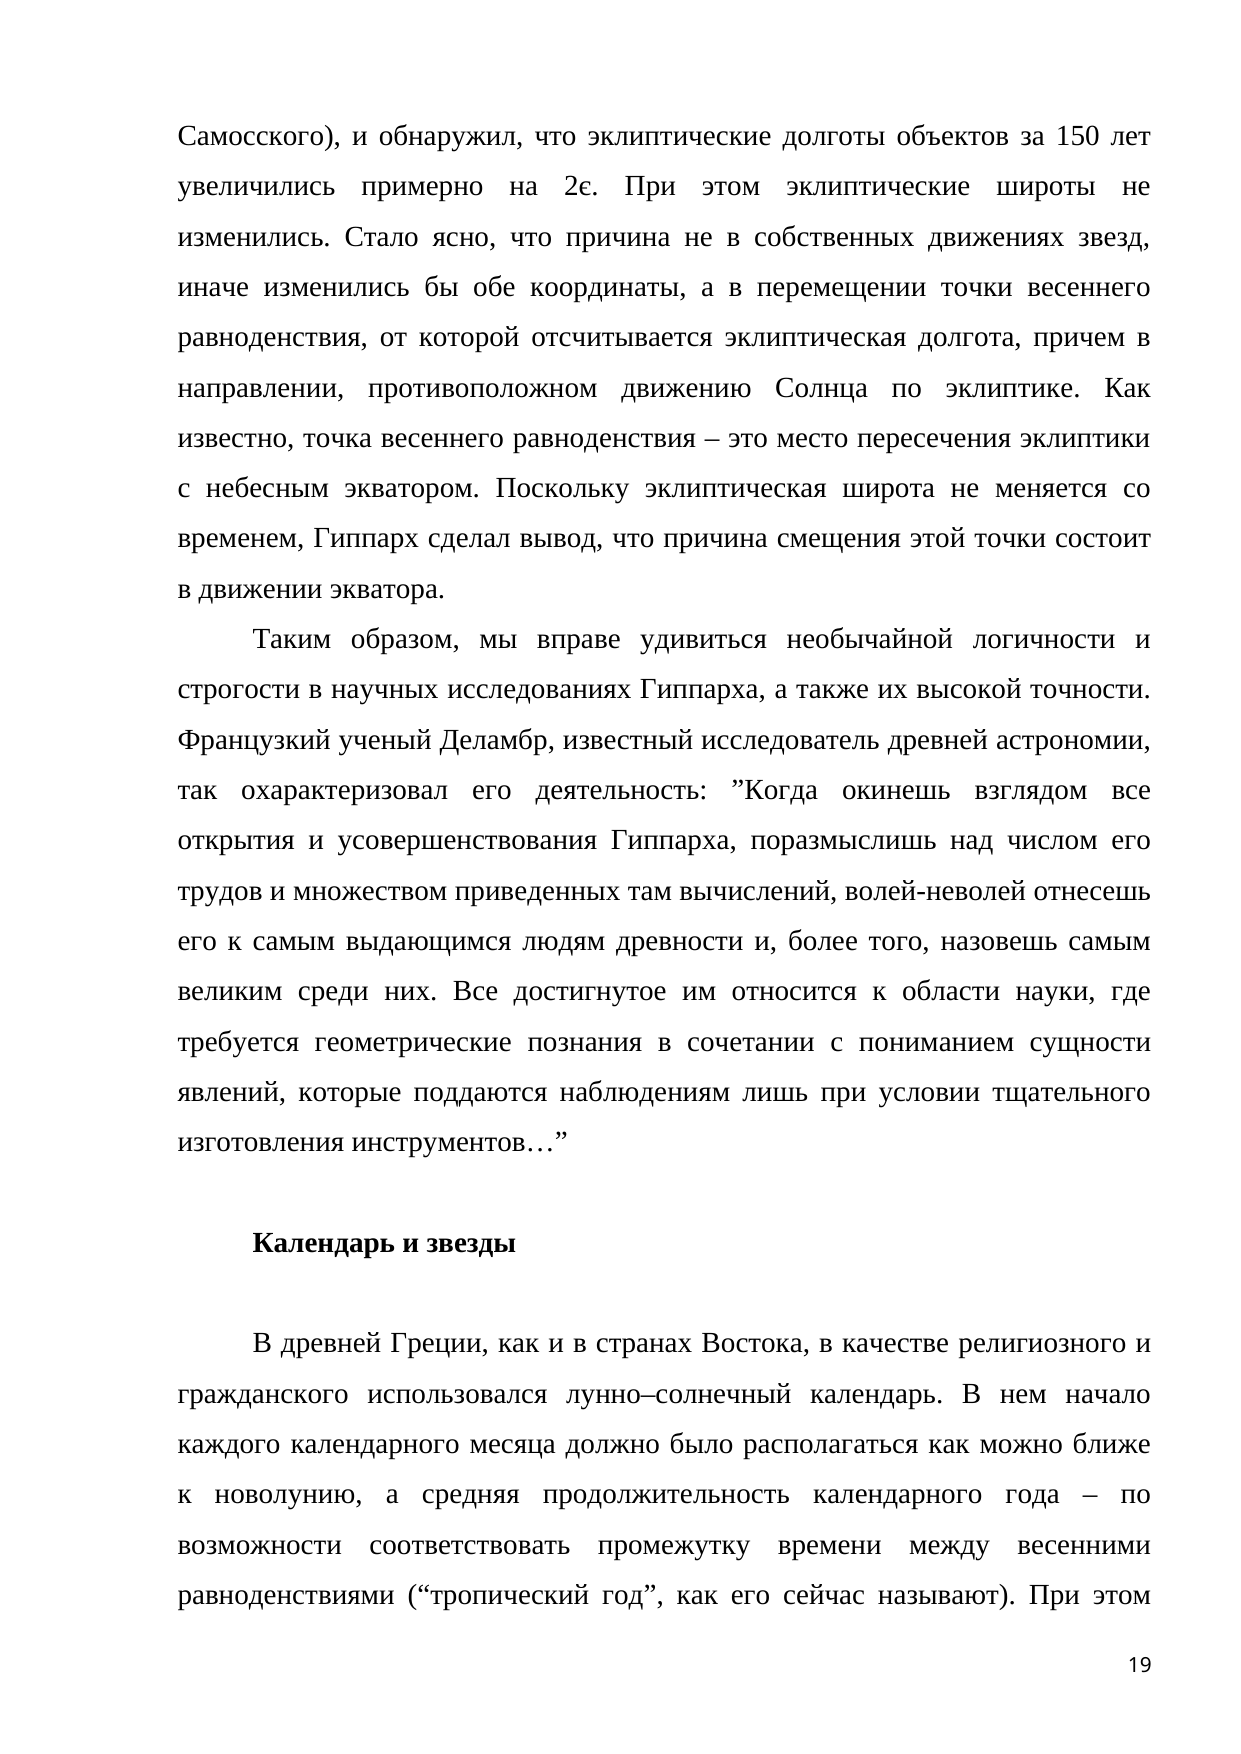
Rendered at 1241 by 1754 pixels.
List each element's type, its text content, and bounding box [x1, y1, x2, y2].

text Таким образом, мы вправе удивиться необычайной логичности и строгости в научных исследованиях Гиппарха, а также их высокой точности. Французкий ученый Деламбр, известный исследователь древней астрономии, так охарактеризовал его деятельность: ”Когда окинешь взглядом все открытия и усовершенствования Гиппарха, поразмыслишь над числом его трудов и множеством приведенных там вычислений, волей-неволей отнесешь его к самым выдающимся людям древности и, более того, назовешь самым великим среди них. Все достигнутое им относится к области науки, где требуется геометрические познания в сочетании с пониманием сущности явлений, которые поддаются наблюдениям лишь при условии тщательного изготовления инструментов…” [177, 621, 1152, 1158]
text Календарь и звезды [177, 1225, 1152, 1258]
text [177, 1326, 1152, 1611]
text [177, 118, 1152, 604]
